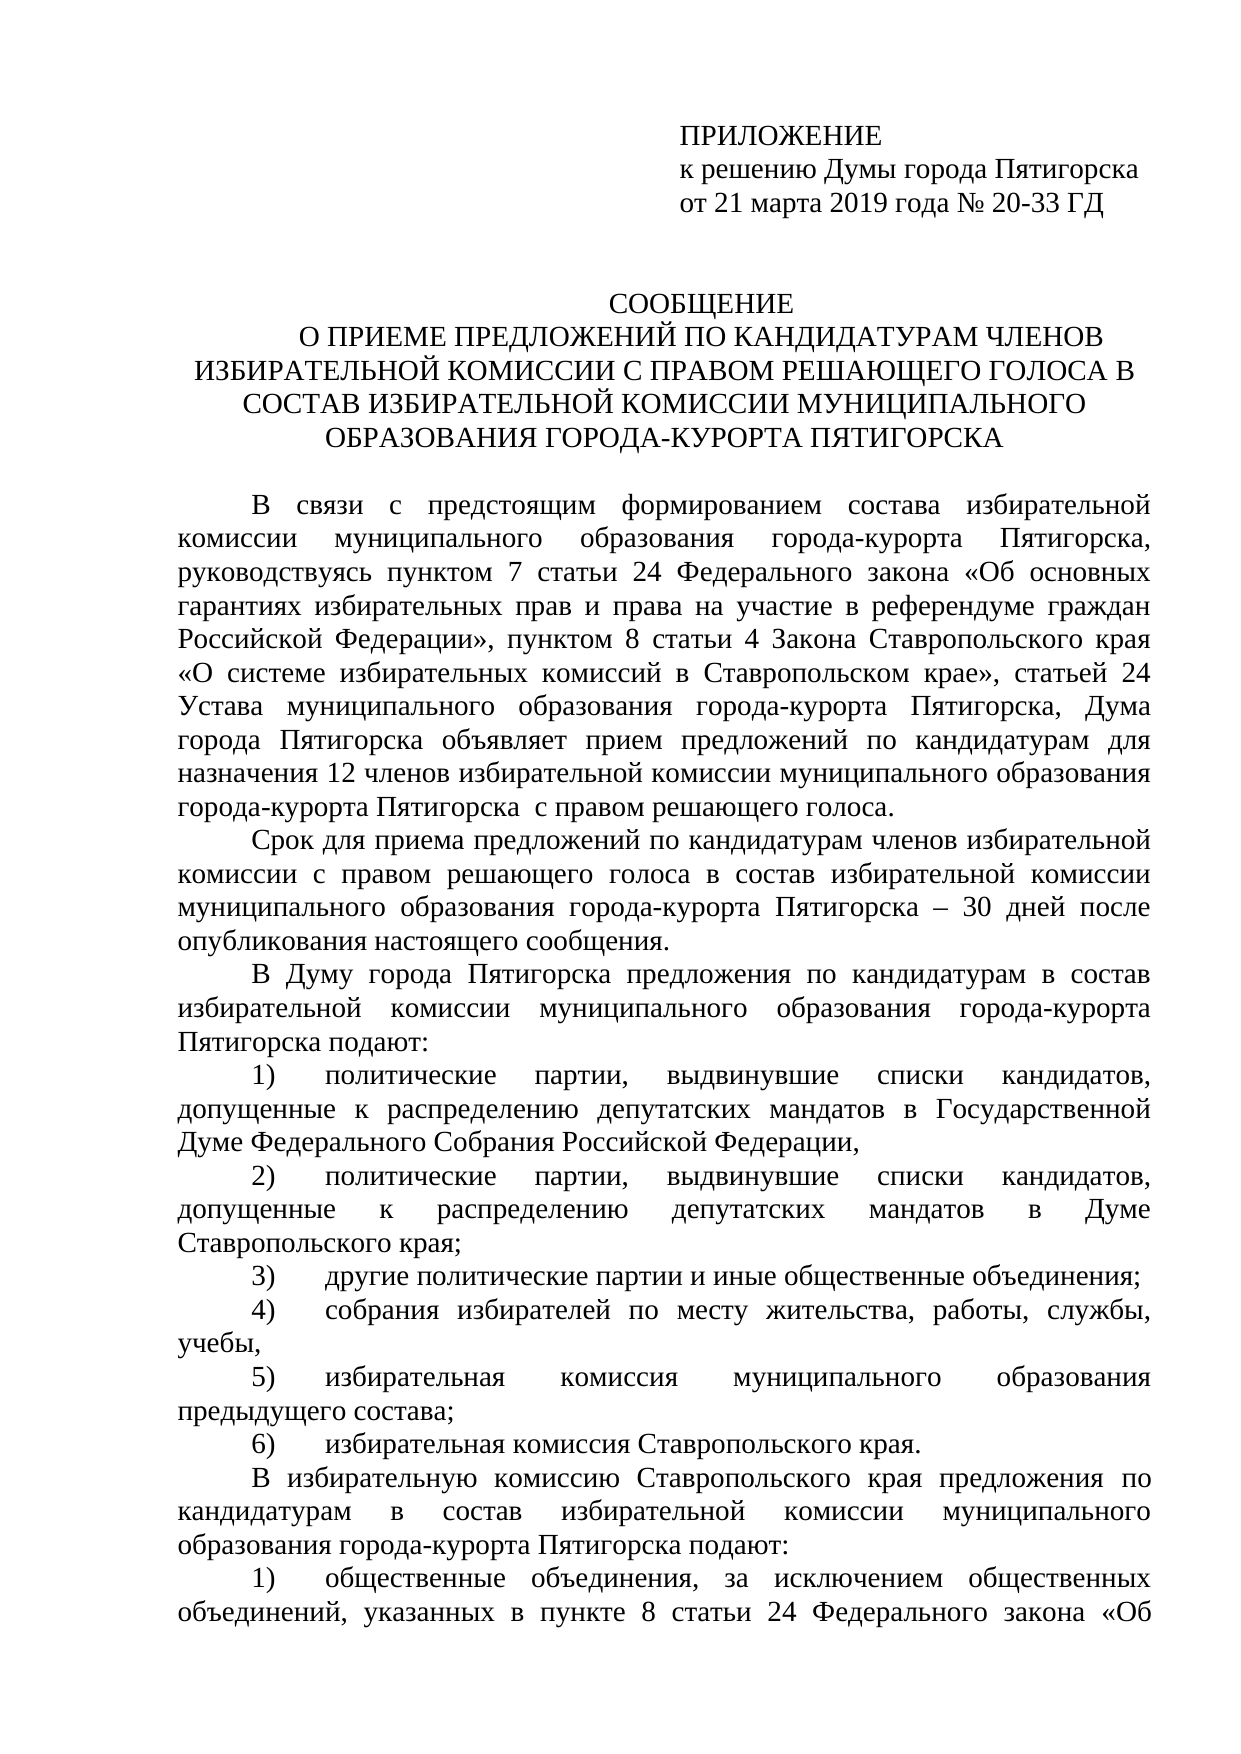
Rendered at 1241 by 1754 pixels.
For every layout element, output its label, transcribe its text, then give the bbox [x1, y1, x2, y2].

list политические партии, выдвинувшие списки кандидатов, допущенные к распределению депутатских мандатов в Государственной Думе Федерального Собрания Российской Федерации, [177, 1057, 1152, 1158]
text СООБЩЕНИЕ [177, 286, 1152, 319]
list другие политические партии и иные общественные объединения; [177, 1258, 1152, 1292]
text В избирательную комиссию Ставропольского края предложения по кандидатурам в состав избирательной комиссии муниципального образования города-курорта Пятигорска подают: [177, 1460, 1152, 1560]
text О ПРИЕМЕ ПРЕДЛОЖЕНИЙ ПО КАНДИДАТУРАМ ЧЛЕНОВ ИЗБИРАТЕЛЬНОЙ КОМИССИИ С ПРАВОМ РЕШАЮЩЕГО ГОЛОСА в состав избирательной комиссии муниципального образования города-курорта Пятигорска [177, 319, 1152, 453]
text В Думу города Пятигорска предложения по кандидатурам в состав избирательной комиссии муниципального образования города-курорта Пятигорска подают: [177, 957, 1152, 1057]
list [177, 1560, 1152, 1627]
text от 21 марта 2019 года № 20-33 ГД [679, 185, 1152, 219]
text ПРИЛОЖЕНИЕ [679, 118, 1152, 152]
list собрания избирателей по месту жительства, работы, службы, учебы, [177, 1292, 1152, 1359]
list избирательная комиссия муниципального образования предыдущего состава; [177, 1359, 1152, 1426]
list политические партии, выдвинувшие списки кандидатов, допущенные к распределению депутатских мандатов в Думе Ставропольского края; [177, 1158, 1152, 1258]
list избирательная комиссия Ставропольского края. [177, 1426, 1152, 1460]
text В связи с предстоящим формированием состава избирательной комиссии муниципального образования города-курорта Пятигорска, руководствуясь пунктом 7 статьи 24 Федерального закона «Об основных гарантиях избирательных прав и права на участие в референдуме граждан Российской Федерации», пунктом 8 статьи 4 Закона Ставропольского края «О системе избирательных комиссий в Ставропольском крае», статьей 24 Устава муниципального образования города-курорта Пятигорска, Дума города Пятигорска объявляет прием предложений по кандидатурам для назначения 12 членов избирательной комиссии муниципального образования города-курорта Пятигорска с правом решающего голоса. [177, 487, 1152, 822]
text к решению Думы города Пятигорска [679, 152, 1152, 185]
text Срок для приема предложений по кандидатурам членов избирательной комиссии с правом решающего голоса в состав избирательной комиссии муниципального образования города-курорта Пятигорска – 30 дней после опубликования настоящего сообщения. [177, 822, 1152, 957]
